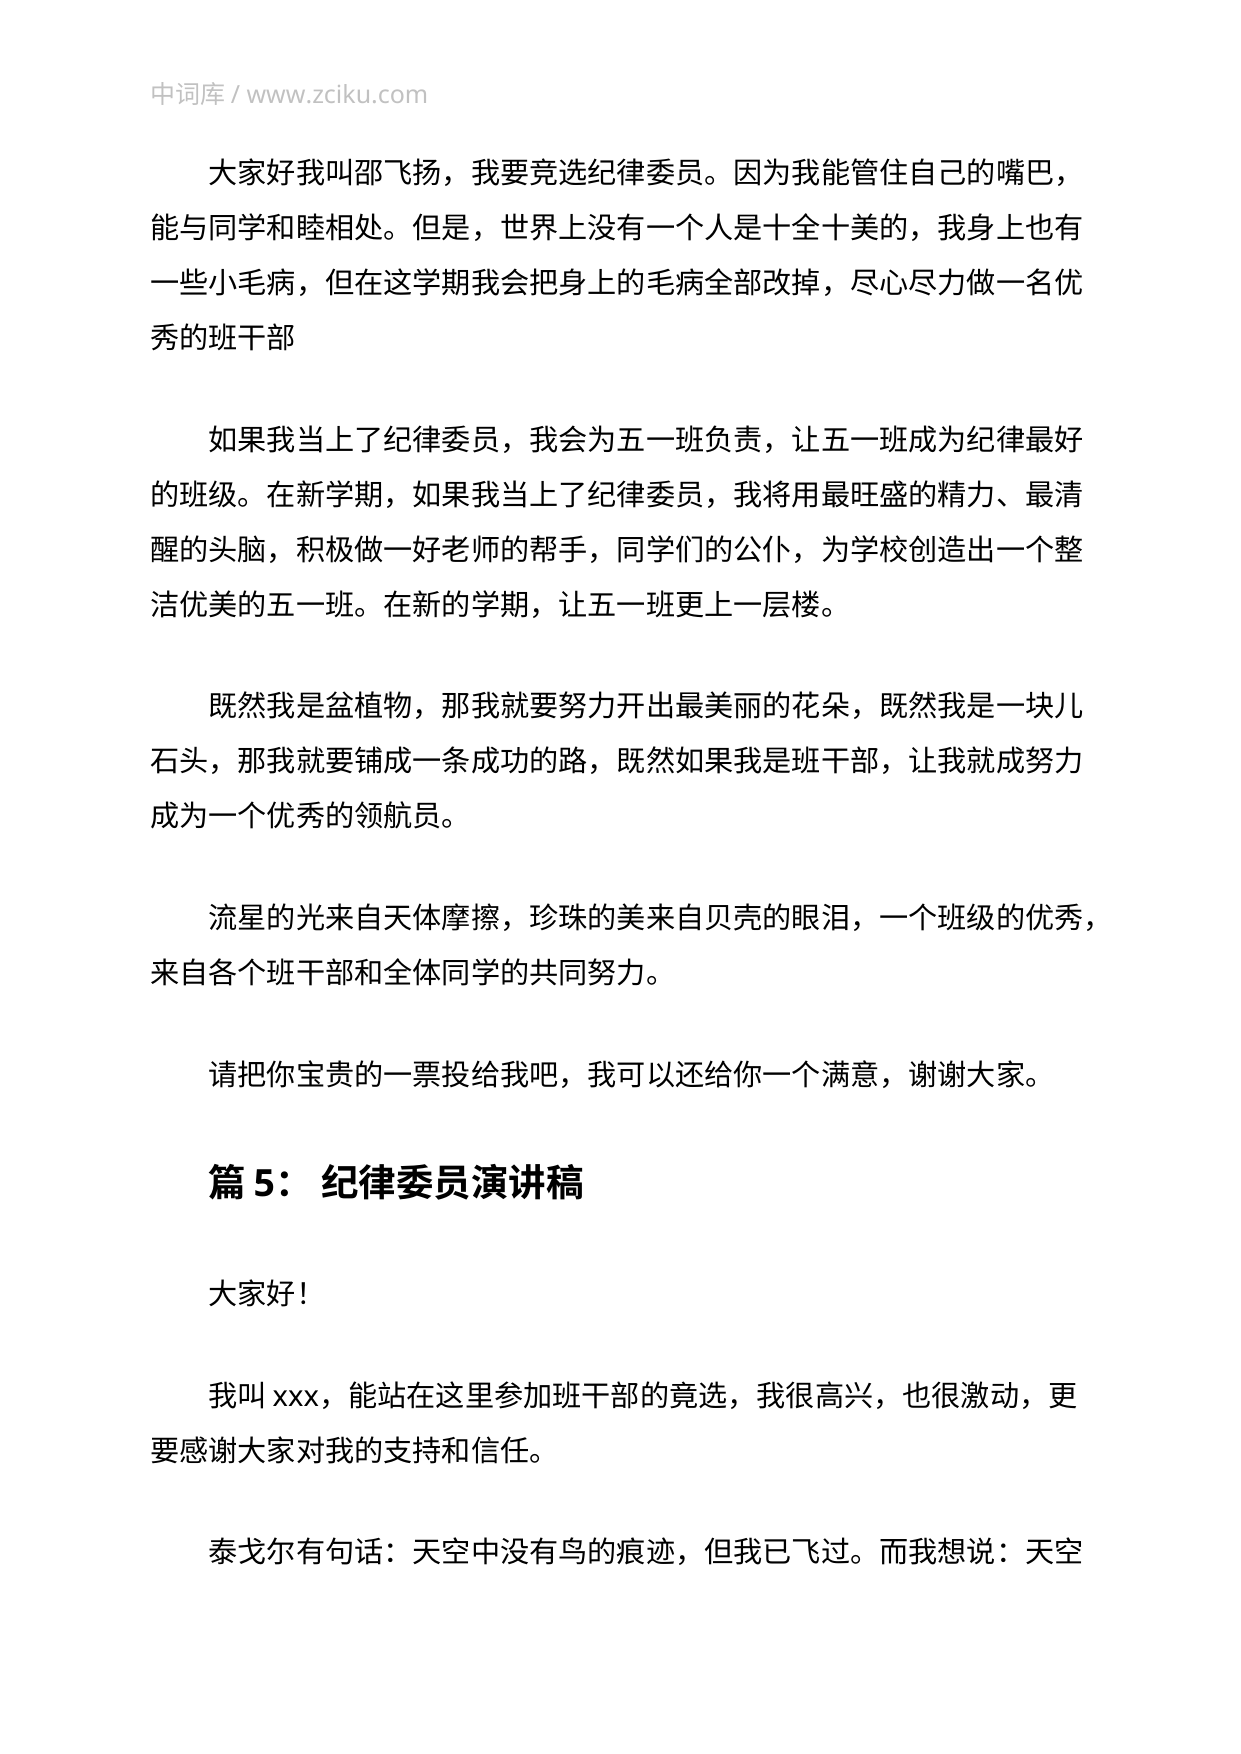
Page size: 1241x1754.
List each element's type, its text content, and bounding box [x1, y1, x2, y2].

text 流星的光来自天体摩擦，珍珠的美来自贝壳的眼泪，一个班级的优秀，来自各个班干部和全体同学的共同努力。 [150, 894, 1090, 992]
text 大家好我叫邵飞扬，我要竞选纪律委员。因为我能管住自己的嘴巴，能与同学和睦相处。但是，世界上没有一个人是十全十美的，我身上也有一些小毛病，但在这学期我会把身上的毛病全部改掉，尽心尽力做一名优秀的班干部 [150, 150, 1090, 357]
text 既然我是盆植物，那我就要努力开出最美丽的花朵，既然我是一块儿石头，那我就要铺成一条成功的路，既然如果我是班干部，让我就成努力成为一个优秀的领航员。 [150, 683, 1090, 835]
text 篇5： 纪律委员演讲稿 [150, 1153, 1090, 1207]
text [150, 1529, 1090, 1571]
text 大家好！ [150, 1271, 1090, 1313]
text 请把你宝贵的一票投给我吧，我可以还给你一个满意，谢谢大家。 [150, 1051, 1090, 1093]
text 如果我当上了纪律委员，我会为五一班负责，让五一班成为纪律最好的班级。在新学期，如果我当上了纪律委员，我将用最旺盛的精力、最清醒的头脑，积极做一好老师的帮手，同学们的公仆，为学校创造出一个整洁优美的五一班。在新的学期，让五一班更上一层楼。 [150, 416, 1090, 623]
text 我叫xxx，能站在这里参加班干部的竟选，我很高兴，也很激动，更要感谢大家对我的支持和信任。 [150, 1372, 1090, 1469]
